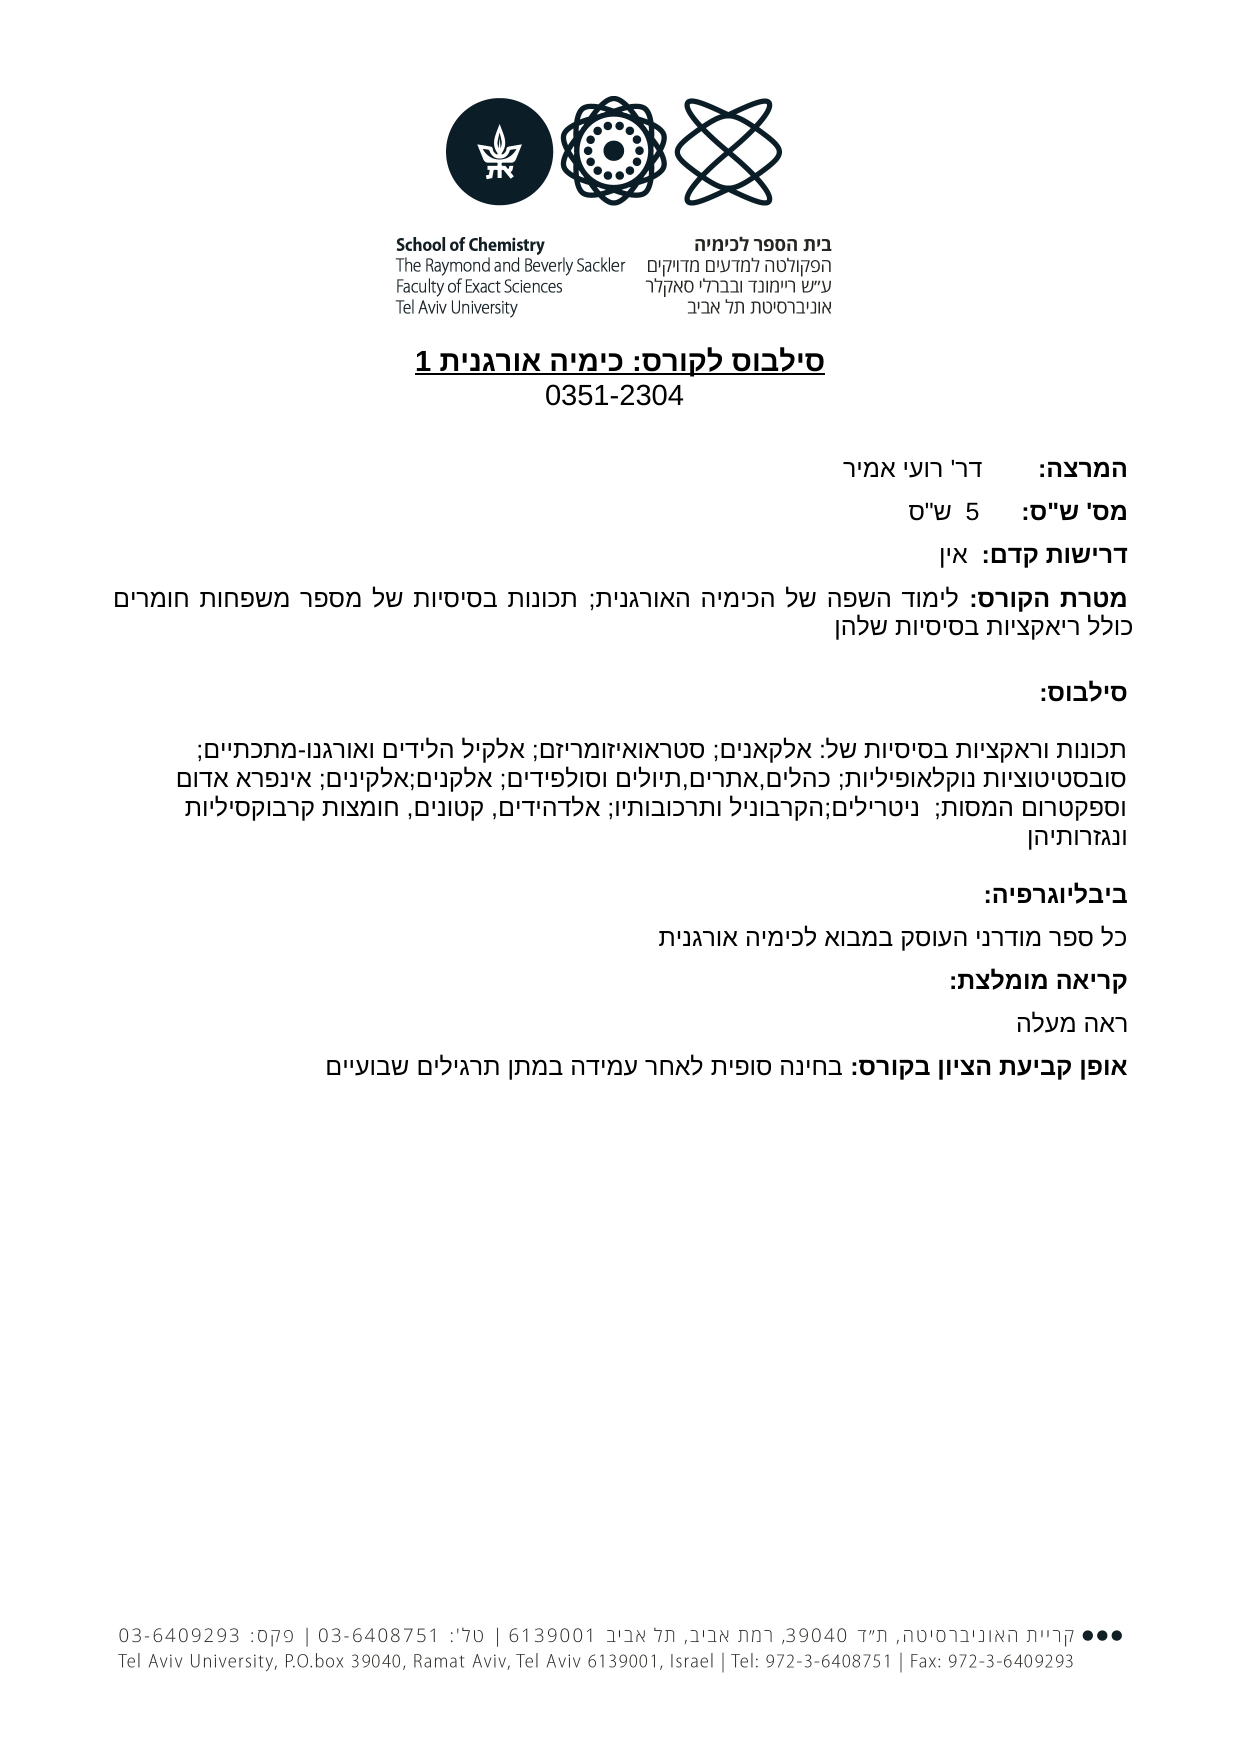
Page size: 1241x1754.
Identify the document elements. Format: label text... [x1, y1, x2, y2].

text כל ספר מודרני העוסק במבוא לכימיה אורגנית [112, 923, 1128, 952]
list ראה מעלה [112, 1009, 1128, 1038]
text ביבליוגרפיה: [112, 880, 1128, 908]
text דרישות קדם: אין [112, 541, 1128, 569]
text סילבוס: [112, 678, 1128, 706]
text מס' ש"ס: 5 ש"ס [112, 497, 1128, 526]
text תכונות וראקציות בסיסיות של: אלקאנים; סטראואיזומריזם; אלקיל הלידים ואורגנו-מתכתיים; סובסטיטוציות נוקלאופיליות; כהלים,אתרים,תיולים וסולפידים; אלקנים;אלקינים; אינפרא אדום וספקטרום המסות; ניטרילים;הקרבוניל ותרכובותיו; אלדהידים, קטונים, חומצות קרבוקסיליות ונגזרותיהן [112, 736, 1128, 851]
text 0351-2304 [112, 378, 1128, 411]
text המרצה: דר' רועי אמיר [112, 454, 1128, 483]
text סילבוס לקורס: כימיה אורגנית 1 [112, 344, 1128, 378]
text מטרת הקורס: לימוד השפה של הכימיה האורגנית; תכונות בסיסיות של מספר משפחות חומרים כולל ריאקציות בסיסיות שלהן [112, 584, 1134, 641]
text אופן קביעת הציון בקורס: בחינה סופית לאחר עמידה במתן תרגילים שבועיים [112, 1052, 1128, 1081]
picture [115, 1624, 1125, 1678]
picture [108, 95, 1119, 320]
text קריאה מומלצת: [112, 966, 1128, 995]
